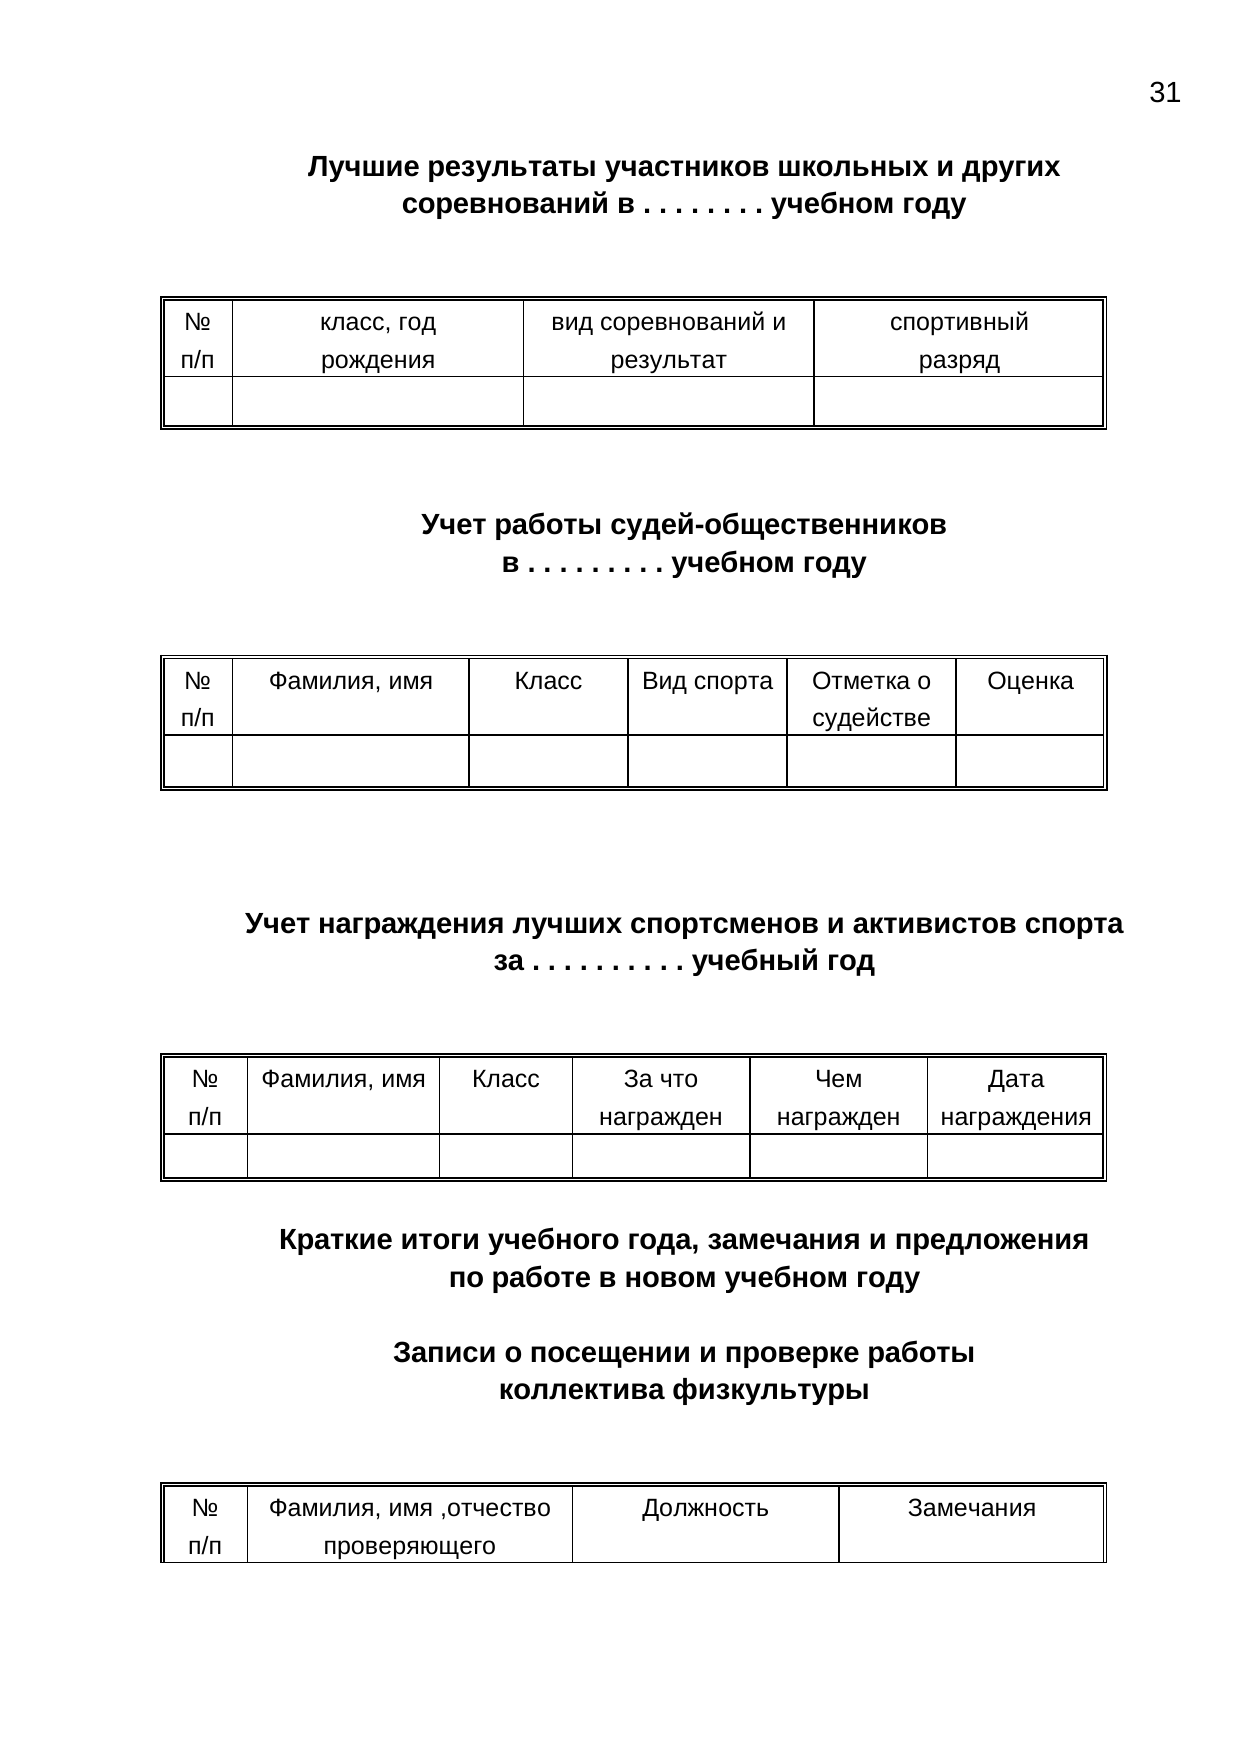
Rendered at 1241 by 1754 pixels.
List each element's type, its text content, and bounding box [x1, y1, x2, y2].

text Краткие итоги учебного года, замечания и предложения [187, 1219, 1181, 1257]
table_header Оценка [957, 659, 1103, 734]
table_header № п/п [165, 1058, 247, 1133]
table_cell [928, 1135, 1102, 1177]
text коллектива физкультуры [187, 1369, 1181, 1407]
table_header класс, год рождения [233, 301, 523, 376]
table_cell [629, 736, 786, 786]
table_cell [573, 1135, 749, 1177]
table_header Отметка о судействе [788, 659, 955, 734]
table_cell [470, 736, 627, 786]
table_cell [751, 1135, 927, 1177]
table_header вид соревнований и результат [524, 301, 813, 376]
table_header Класс [440, 1058, 572, 1133]
table_header За что награжден [573, 1058, 749, 1133]
table_cell [233, 377, 523, 425]
table_header Фамилия, имя [233, 659, 468, 734]
table_header спортивный разряд [815, 301, 1102, 376]
text Лучшие результаты участников школьных и других [187, 146, 1181, 183]
table_cell [440, 1135, 572, 1177]
text Записи о посещении и проверке работы [187, 1332, 1181, 1369]
text Учет награждения лучших спортсменов и активистов спорта [187, 903, 1181, 941]
table_cell [248, 1135, 439, 1177]
table_cell [957, 736, 1103, 786]
text за . . . . . . . . . . учебный год [187, 941, 1181, 978]
text соревнований в . . . . . . . . учебном году [187, 183, 1181, 221]
table_header Замечания [840, 1487, 1103, 1562]
text по работе в новом учебном году [187, 1257, 1181, 1294]
table_cell [165, 377, 232, 425]
table_cell [165, 736, 232, 786]
table_header № п/п [165, 301, 232, 376]
table_header Фамилия, имя ,отчество проверяющего [248, 1487, 572, 1562]
table_cell [815, 377, 1102, 425]
text в . . . . . . . . . учебном году [187, 542, 1181, 579]
table_header № п/п [165, 659, 232, 734]
table_header Класс [470, 659, 627, 734]
table_cell [165, 1135, 247, 1177]
table_header № п/п [165, 1487, 247, 1562]
table_header Чем награжден [751, 1058, 927, 1133]
table_cell [233, 736, 468, 786]
table_header Фамилия, имя [248, 1058, 439, 1133]
text Учет работы судей-общественников [187, 504, 1181, 542]
table_header Вид спорта [629, 659, 786, 734]
table_header Должность [573, 1487, 838, 1562]
table_cell [524, 377, 813, 425]
table_cell [788, 736, 955, 786]
table_header Дата награждения [928, 1058, 1102, 1133]
